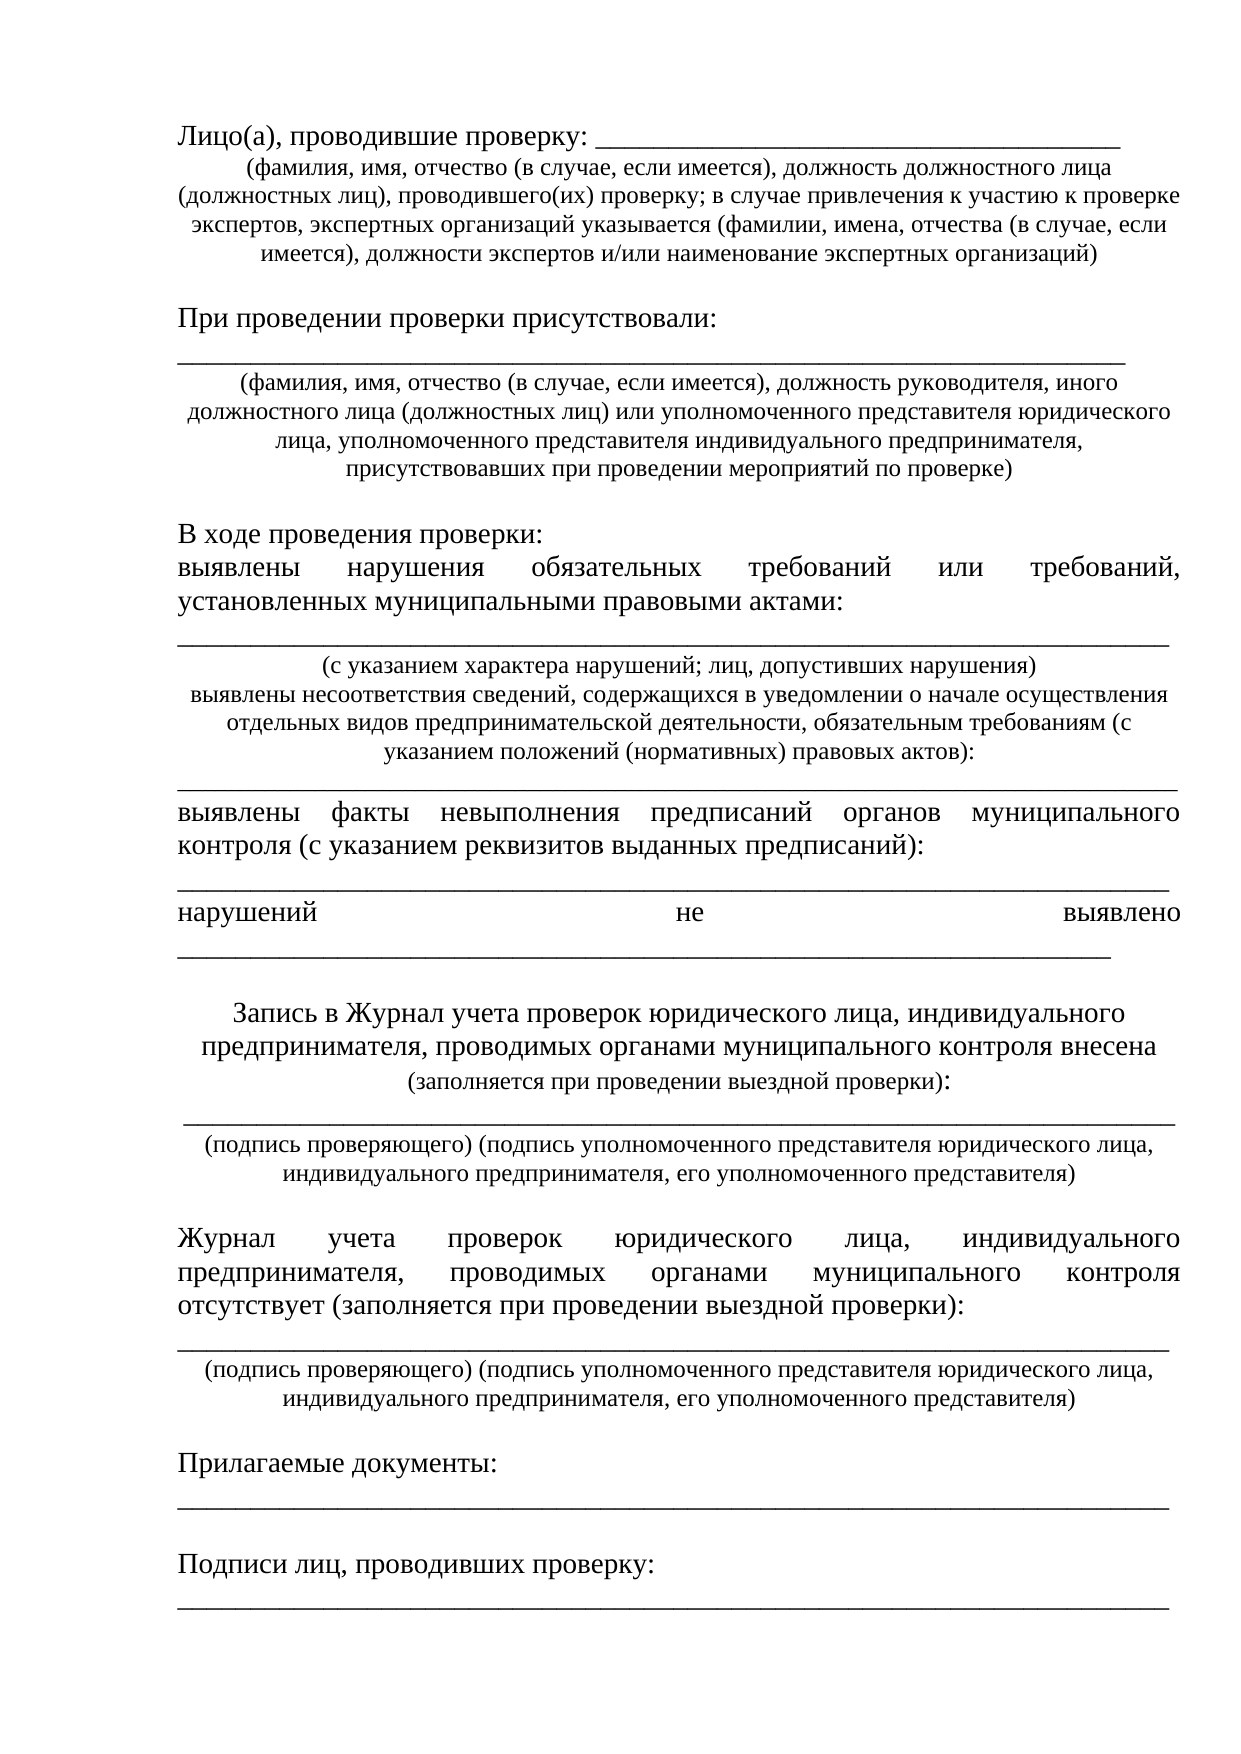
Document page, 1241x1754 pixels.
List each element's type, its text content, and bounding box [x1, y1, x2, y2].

text В ходе проведения проверки: [177, 516, 1181, 549]
text (фамилия, имя, отчество (в случае, если имеется), должность руководителя, иного должностного лица (должностных лиц) или уполномоченного представителя юридического лица, уполномоченного представителя индивидуального предпринимателя, присутствовавших при проведении мероприятий по проверке) [177, 367, 1181, 482]
text ____________________________________________________________________ [177, 1479, 1181, 1512]
text выявлены факты невыполнения предписаний органов муниципального контроля (с указанием реквизитов выданных предписаний): [177, 794, 1181, 861]
text Прилагаемые документы: [177, 1445, 1181, 1479]
text Подписи лиц, проводивших проверку: [177, 1546, 1181, 1579]
text Журнал учета проверок юридического лица, индивидуального предпринимателя, проводимых органами муниципального контроля отсутствует (заполняется при проведении выездной проверки): [177, 1220, 1181, 1321]
text ____________________________________________________________________ [177, 1321, 1181, 1354]
text ________________________________________________________________________________ [177, 765, 1181, 794]
text ____________________________________________________________________ [177, 616, 1181, 650]
text выявлены несоответствия сведений, содержащихся в уведомлении о начале осуществления отдельных видов предпринимательской деятельности, обязательным требованиям (с указанием положений (нормативных) правовых актов): [177, 679, 1181, 765]
text _________________________________________________________________ [177, 334, 1181, 367]
text (фамилия, имя, отчество (в случае, если имеется), должность должностного лица (должностных лиц), проводившего(их) проверку; в случае привлечения к участию к проверке экспертов, экспертных организаций указывается (фамилии, имена, отчества (в случае, если имеется), должности экспертов и/или наименование экспертных организаций) [177, 152, 1181, 267]
text ____________________________________________________________________ (подпись проверяющего) (подпись уполномоченного представителя юридического лица, индивидуального предпринимателя, его уполномоченного представителя) [177, 1096, 1181, 1187]
text Запись в Журнал учета проверок юридического лица, индивидуального предпринимателя, проводимых органами муниципального контроля внесена (заполняется при проведении выездной проверки): [177, 995, 1181, 1096]
text ____________________________________________________________________ [177, 861, 1181, 894]
text выявлены нарушения обязательных требований или требований, установленных муниципальными правовыми актами: [177, 549, 1181, 616]
text Лицо(а), проводившие проверку: ____________________________________ [177, 118, 1181, 152]
text При проведении проверки присутствовали: [177, 300, 1181, 334]
text ____________________________________________________________________ [177, 1579, 1181, 1613]
text (с указанием характера нарушений; лиц, допустивших нарушения) [177, 650, 1181, 679]
text нарушений не выявлено ________________________________________________________________ [177, 894, 1181, 961]
text (подпись проверяющего) (подпись уполномоченного представителя юридического лица, индивидуального предпринимателя, его уполномоченного представителя) [177, 1354, 1181, 1412]
